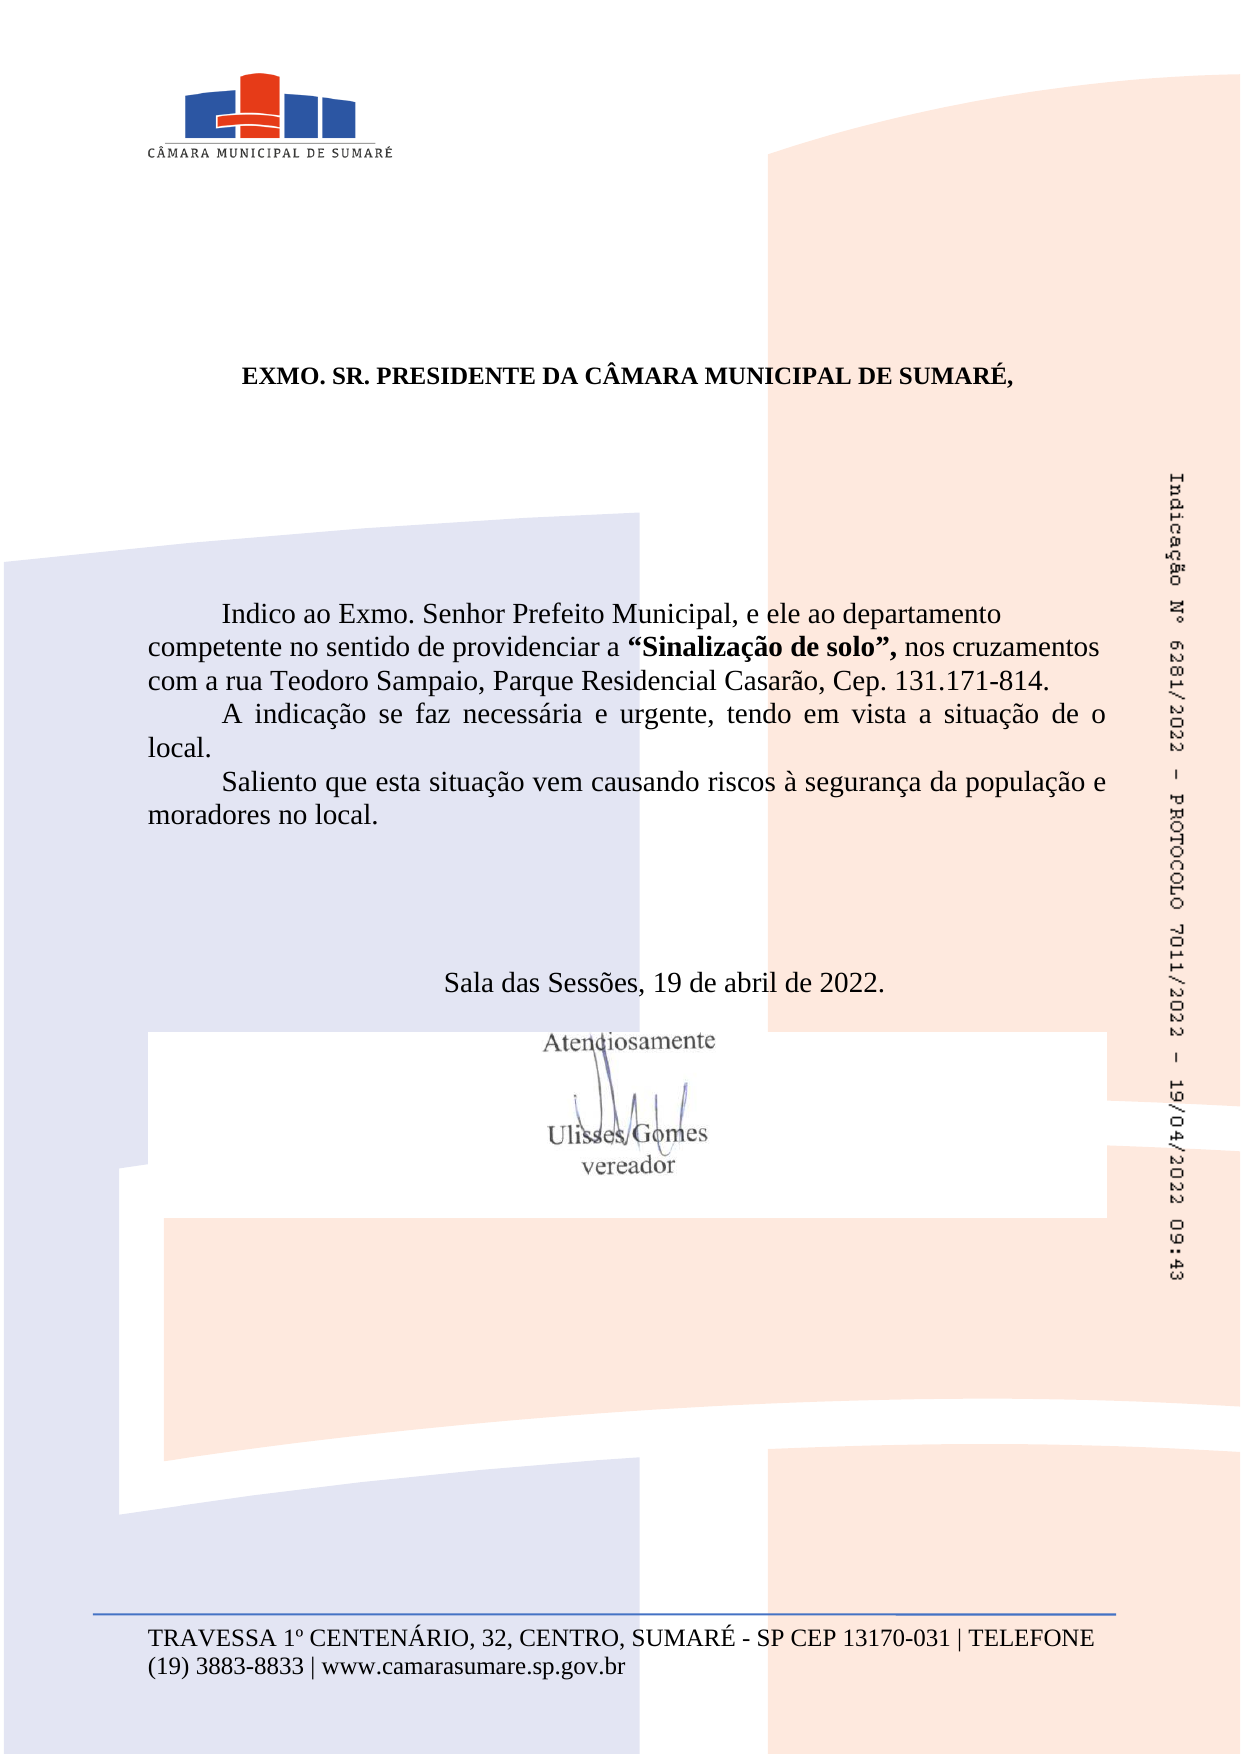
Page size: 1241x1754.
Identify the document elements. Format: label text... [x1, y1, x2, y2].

picture [537, 1032, 718, 1180]
picture [1142, 468, 1205, 1286]
text A indicação se faz necessária e urgente, tendo em vista a situação de o local. [148, 697, 1107, 764]
text Saliento que esta situação vem causando riscos à segurança da população e moradores no local. [148, 764, 1107, 831]
text EXMO. SR. PRESIDENTE DA CÂMARA MUNICIPAL DE SUMARÉ, [148, 361, 1107, 390]
picture [147, 73, 394, 160]
text Sala das Sessões, 19 de abril de 2022. [148, 965, 1107, 998]
text Indico ao Exmo. Senhor Prefeito Municipal, e ele ao departamento competente no sentido de providenciar a “Sinalização de solo”, nos cruzamentos com a rua Teodoro Sampaio, Parque Residencial Casarão, Cep. 131.171-814. [148, 596, 1107, 697]
